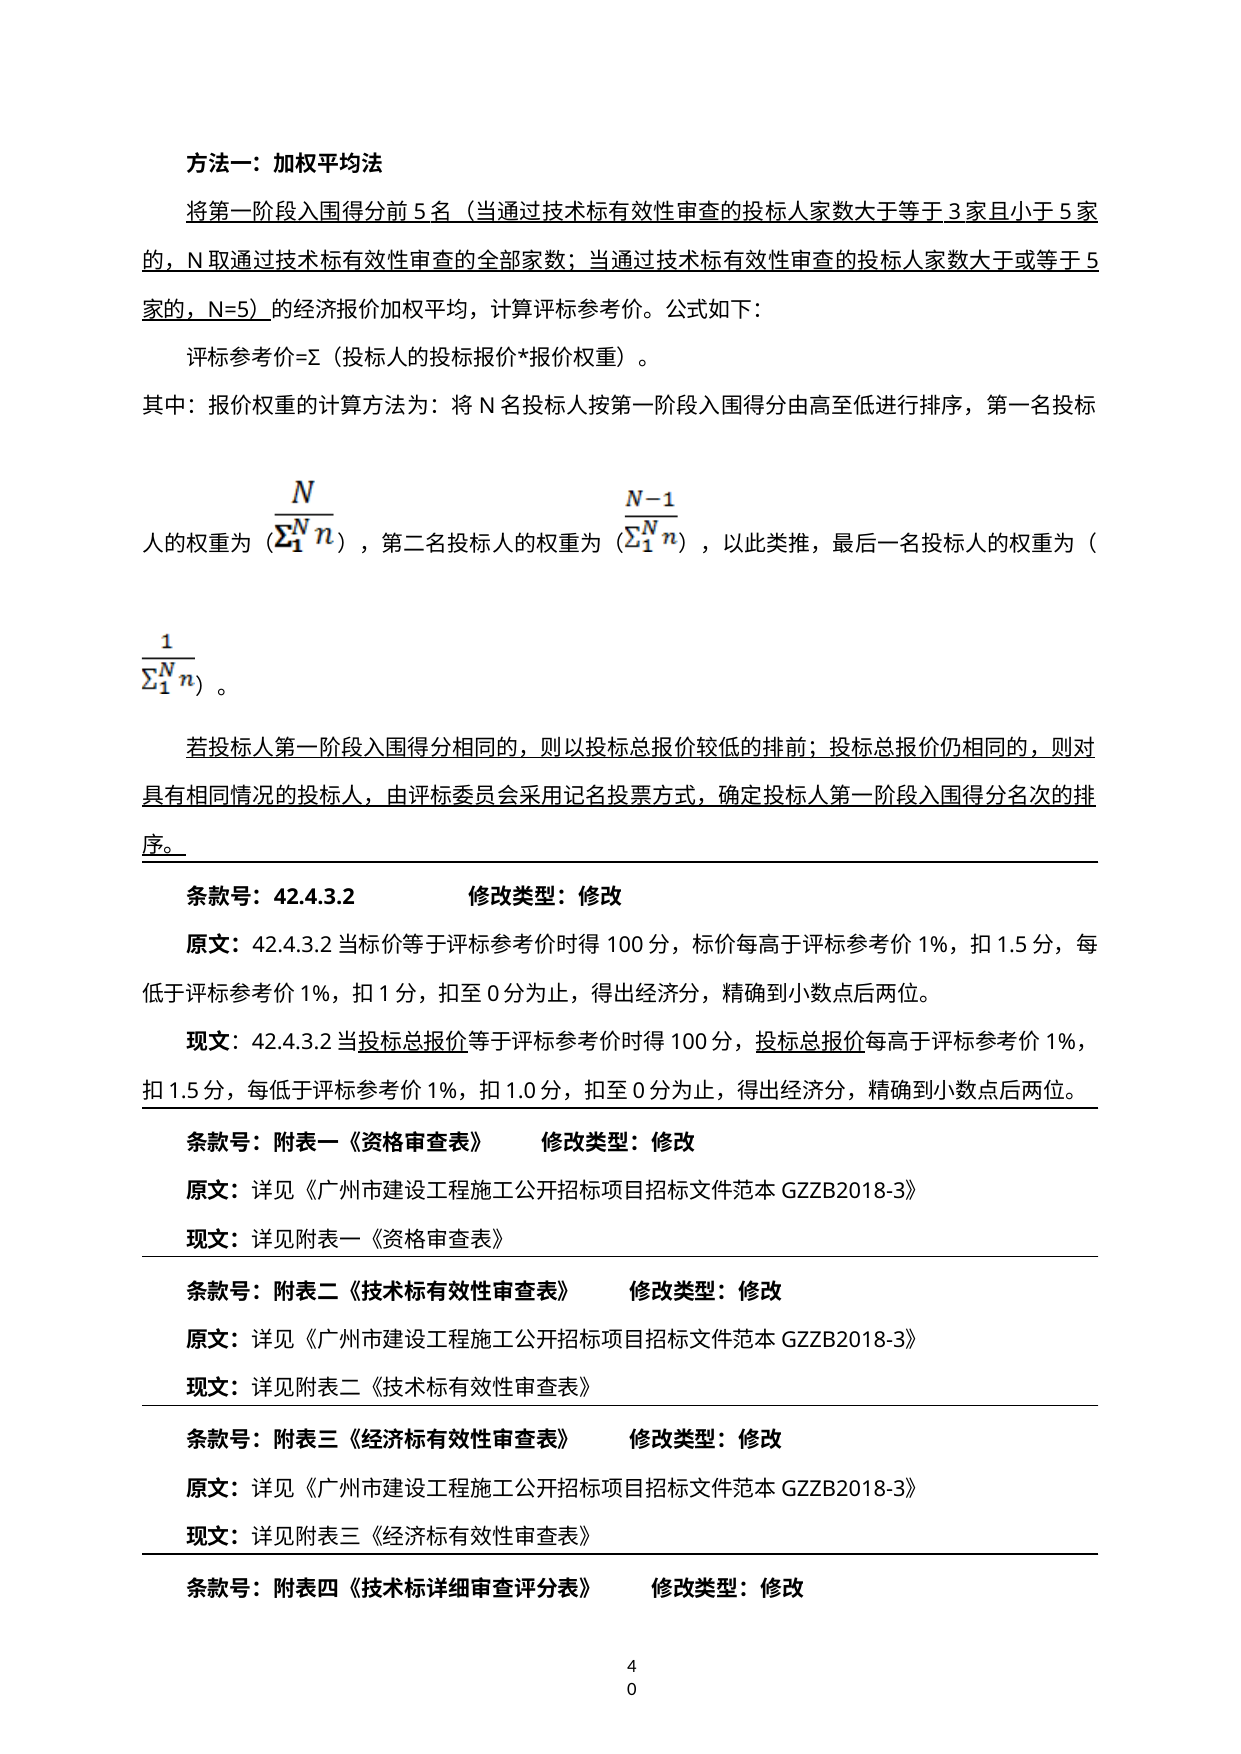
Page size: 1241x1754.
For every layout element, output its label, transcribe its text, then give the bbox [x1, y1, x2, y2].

text 条款号：附表一《资格审查表》 修改类型：修改 [142, 1125, 1098, 1157]
text 条款号：42.4.3.2 修改类型：修改 [142, 878, 1098, 911]
text 条款号：附表三《经济标有效性审查表》 修改类型：修改 [142, 1422, 1098, 1454]
picture [274, 478, 337, 552]
text 其中：报价权重的计算方法为：将N名投标人按第一阶段入围得分由高至低进行排序，第一名投标人的权重为（），第二名投标人的权重为（），以此类推，最后一名投标人的权重为（）。 [142, 388, 1098, 713]
text 现文：详见附表三《经济标有效性审查表》 [142, 1519, 1098, 1553]
text 原文：详见《广州市建设工程施工公开招标项目招标文件范本GZZB2018-3》 [142, 1173, 1098, 1206]
text 条款号：附表二《技术标有效性审查表》 修改类型：修改 [142, 1273, 1098, 1306]
text 条款号：附表四《技术标详细审查评分表》 修改类型：修改 [142, 1571, 1098, 1603]
text 方法一：加权平均法 [142, 146, 1098, 178]
text 若投标人第一阶段入围得分相同的，则以投标总报价较低的排前；投标总报价仍相同的，则对具有相同情况的投标人，由评标委员会采用记名投票方式，确定投标人第一阶段入围得分名次的排序。 [142, 729, 1098, 861]
text 原文：42.4.3.2当标价等于评标参考价时得100分，标价每高于评标参考价1%，扣1.5分，每低于评标参考价1%，扣1分，扣至0分为止，得出经济分，精确到小数点后两位。 [142, 927, 1098, 1008]
text 原文：详见《广州市建设工程施工公开招标项目招标文件范本GZZB2018-3》 [142, 1322, 1098, 1354]
text 现文：详见附表一《资格审查表》 [142, 1221, 1098, 1256]
text 评标参考价=Σ（投标人的投标报价*报价权重）。 [142, 340, 1098, 372]
text 原文：详见《广州市建设工程施工公开招标项目招标文件范本GZZB2018-3》 [142, 1470, 1098, 1503]
picture [141, 628, 195, 694]
text 现文：42.4.3.2当投标总报价等于评标参考价时得100分，投标总报价每高于评标参考价1%，扣1.5分，每低于评标参考价1%，扣1.0分，扣至0分为止，得出经济分，精确到小数点后两位。 [142, 1024, 1098, 1107]
picture [624, 486, 678, 552]
text 将第一阶段入围得分前5名（当通过技术标有效性审查的投标人家数大于等于3家且小于5家的，N取通过技术标有效性审查的全部家数；当通过技术标有效性审查的投标人家数大于或等于5家的，N=5）的经济报价加权平均，计算评标参考价。公式如下： [142, 194, 1098, 270]
text 将第一阶段入围得分前5名（当通过技术标有效性审查的投标人家数大于等于3家且小于5家的，N取通过技术标有效性审查的全部家数；当通过技术标有效性审查的投标人家数大于或等于5家的，N=5）的经济报价加权平均，计算评标参考价。公式如下： [142, 272, 1098, 324]
text 现文：详见附表二《技术标有效性审查表》 [142, 1370, 1098, 1405]
